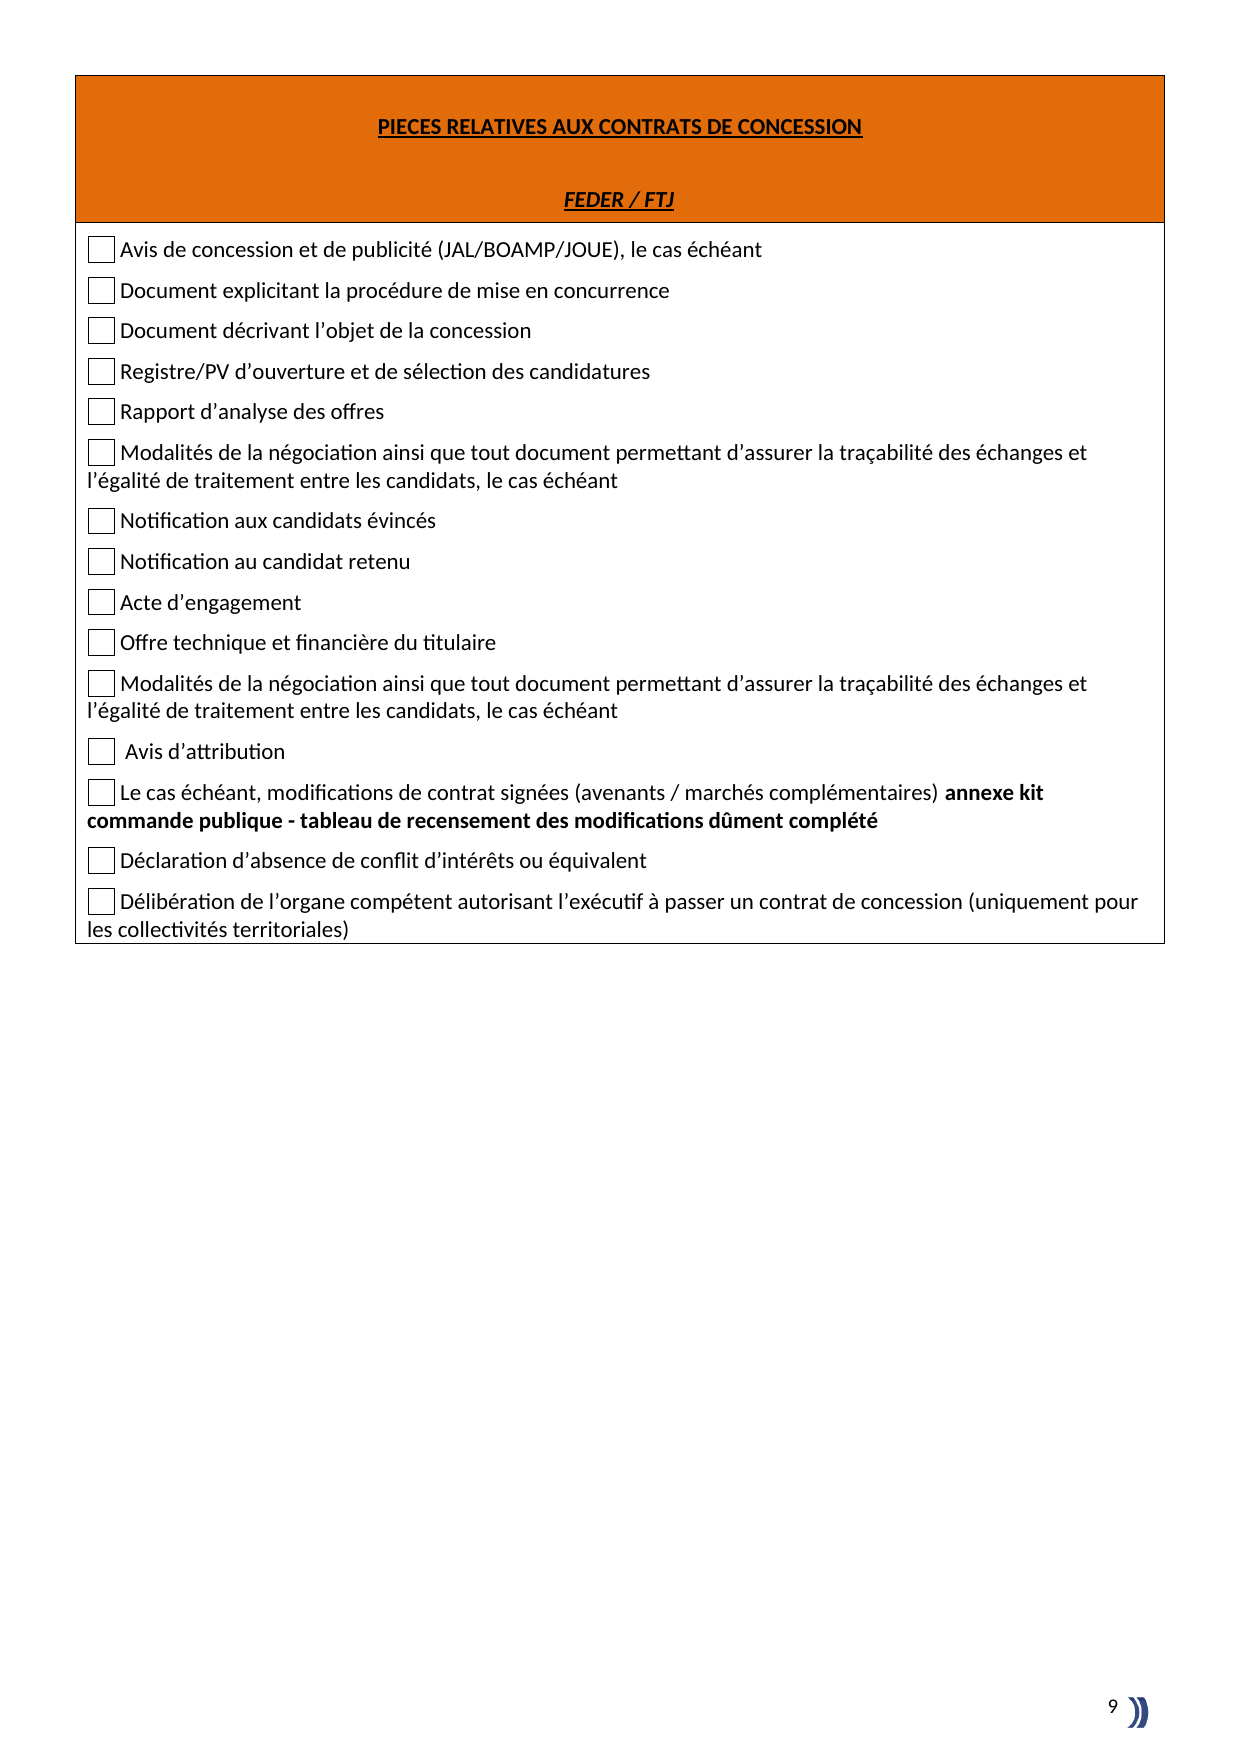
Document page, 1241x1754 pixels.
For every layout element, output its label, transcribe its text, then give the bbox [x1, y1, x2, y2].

picture [1125, 1695, 1150, 1729]
table_cell Avis de concession et de publicité (JAL/BOAMP/JOUE), le cas échéant Document explicitant la procédure de mise en concurrence Document décrivant l’objet de la concession Registre/PV d’ouverture et de sélection des candidatures Rapport d’analyse des offres Modalités de la négociation ainsi que tout document permettant d’assurer la traçabilité des échanges et l’égalité de traitement entre les candidats, le cas échéant Notification aux candidats évincés Notification au candidat retenu Acte d’engagement Offre technique et financière du titulaire Modalités de la négociation ainsi que tout document permettant d’assurer la traçabilité des échanges et l’égalité de traitement entre les candidats, le cas échéant Avis d’attribution Le cas échéant, modifications de contrat signées (avenants / marchés complémentaires) annexe kit commande publique - tableau de recensement des modifications dûment complété Déclaration d’absence de conflit d’intérêts ou équivalent Délibération de l’organe compétent autorisant l’exécutif à passer un contrat de concession (uniquement pour les collectivités territoriales) [76, 223, 1164, 943]
table_header PIECES RELATIVES AUX CONTRATS DE CONCESSION FEDER / FTJ [76, 76, 1164, 222]
